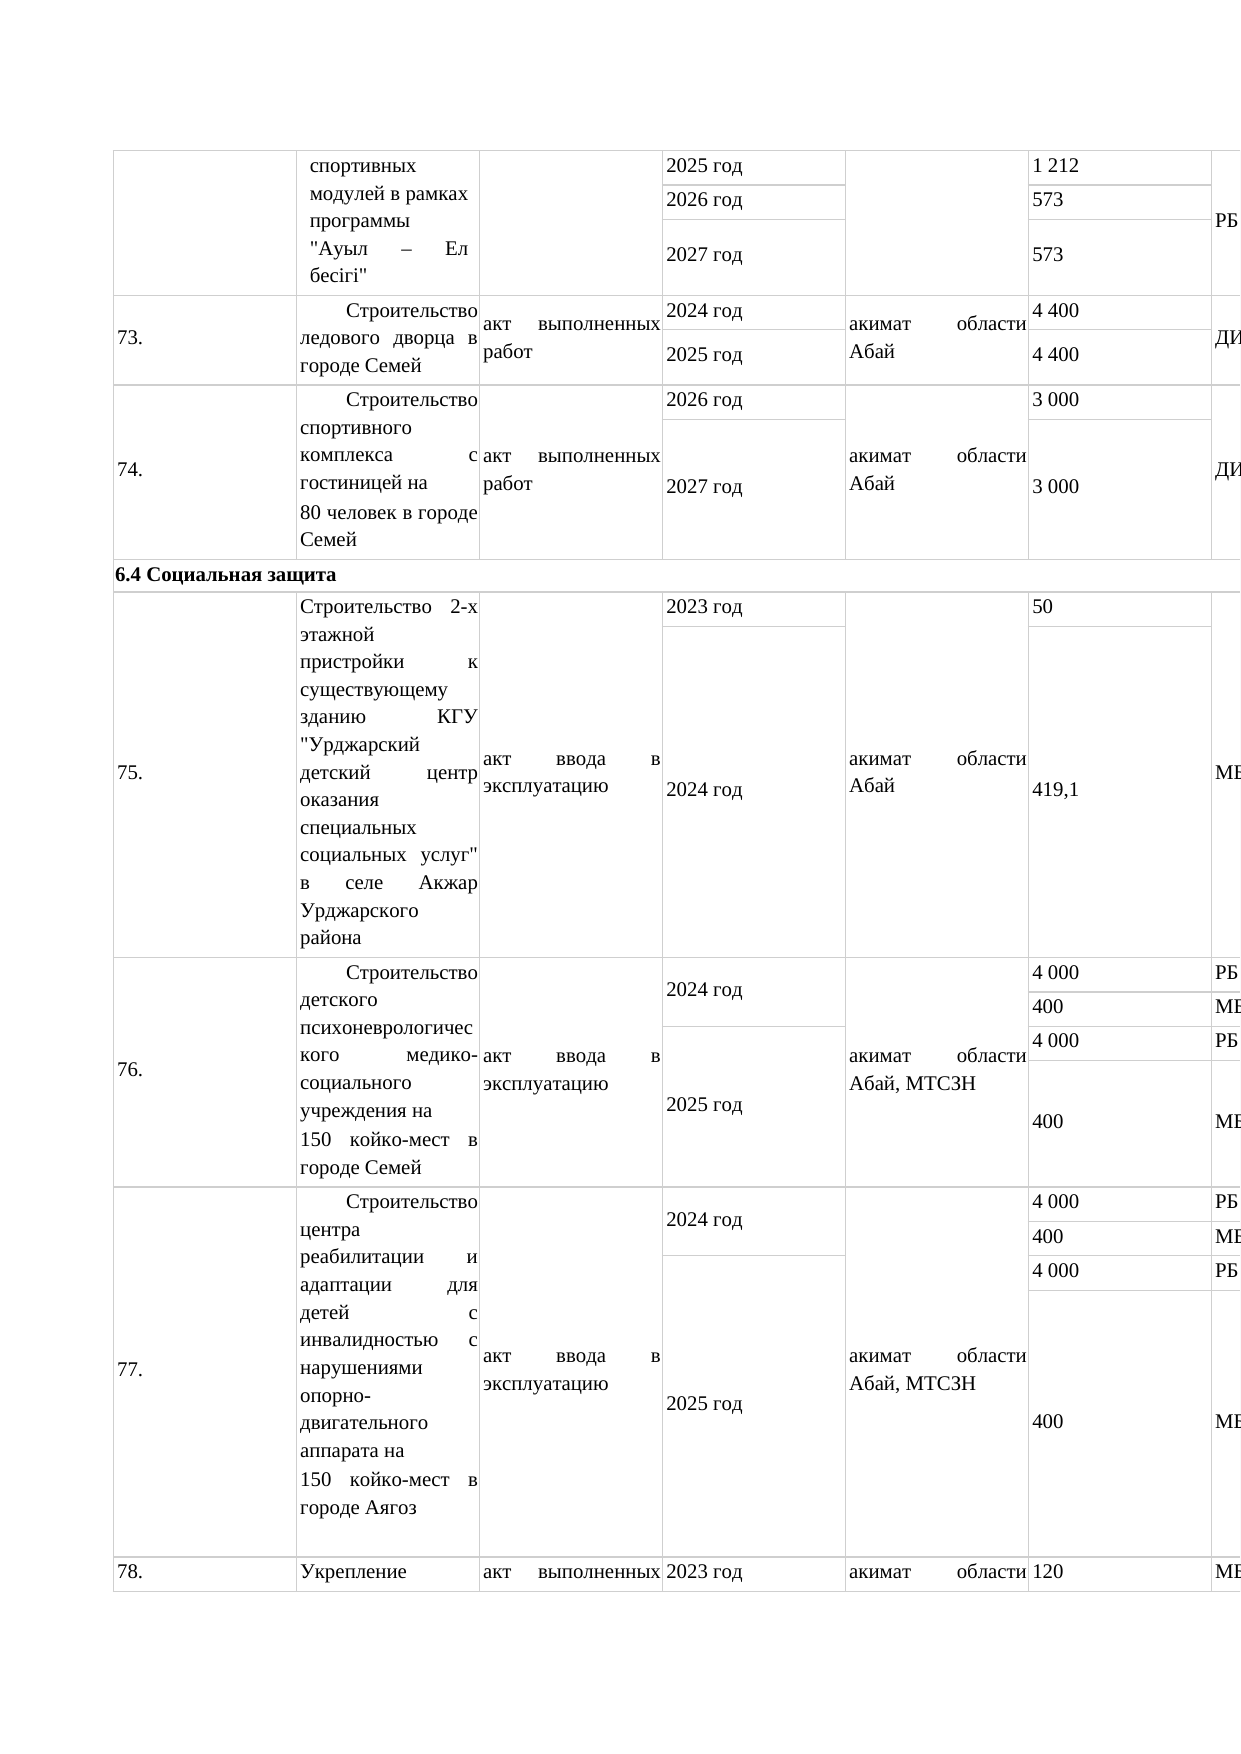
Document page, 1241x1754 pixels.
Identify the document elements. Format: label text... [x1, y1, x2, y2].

table_cell Строительство центра реабилитации и адаптации для детей с инвалидностью с нарушениями опорно-двигательного аппарата на 150 койко-мест в городе Аягоз [297, 1188, 479, 1556]
table_cell 2023 год [663, 1558, 845, 1591]
table_cell акимат области Абай [846, 1558, 1028, 1591]
table_cell 4 400 [1029, 330, 1211, 384]
table_cell 77. [114, 1188, 296, 1556]
table_cell 1 212 [1029, 151, 1211, 184]
table_cell 2025 год [663, 1027, 845, 1186]
table_cell 6.4 Социальная защита [114, 560, 1240, 591]
table_cell 75. [114, 593, 296, 957]
table_cell 2026 год [663, 186, 845, 219]
table_cell 4 000 [1029, 1256, 1211, 1289]
table_cell МБ [1212, 1061, 1240, 1186]
table_cell 2027 год [663, 220, 845, 295]
table_cell 3 000 [1029, 420, 1211, 559]
table_cell РБ [1212, 1188, 1240, 1221]
table_cell 2025 год [663, 1256, 845, 1556]
table_cell 50 [1029, 593, 1211, 626]
table_cell 120 [1029, 1558, 1211, 1591]
table_cell Строительство детского психоневрологического медико-социального учреждения на 150 койко-мест в городе Семей [297, 958, 479, 1186]
table_cell акт выполненных работ [480, 296, 662, 384]
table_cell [480, 1558, 662, 1591]
table_cell акт выполненных работ [480, 386, 662, 559]
table_cell ДИ [1212, 386, 1240, 559]
table_cell 2025 год [663, 330, 845, 384]
table_cell 76. [114, 958, 296, 1186]
table_cell 2024 год [663, 1188, 845, 1255]
table_cell РБ [1212, 1256, 1240, 1289]
table_cell акт ввода в эксплуатацию [480, 593, 662, 957]
table_cell МБ [1212, 593, 1240, 957]
table_cell 400 [1029, 1061, 1211, 1186]
table_cell 4 000 [1029, 1188, 1211, 1221]
table_cell акт ввода в эксплуатацию [480, 1188, 662, 1556]
table_cell акимат области Абай, МТСЗН [846, 958, 1028, 1186]
table_cell 2026 год [663, 386, 845, 419]
table_cell 4 000 [1029, 1027, 1211, 1060]
table_cell 400 [1029, 1222, 1211, 1255]
table_cell 2025 год [663, 151, 845, 184]
table_cell акимат области Абай [846, 386, 1028, 559]
table_cell Строительство спортивного комплекса с гостиницей на 80 человек в городе Семей [297, 386, 479, 559]
table_cell акимат области Абай, МТСЗН [846, 1188, 1028, 1556]
table_cell 78. [114, 1558, 296, 1591]
table_cell 2024 год [663, 958, 845, 1026]
table_cell акт ввода в эксплуатацию [480, 958, 662, 1186]
table_cell МБ [1212, 1558, 1240, 1591]
table_cell 573 [1029, 186, 1211, 219]
table_cell 573 [1029, 220, 1211, 295]
table_cell МБ [1212, 993, 1240, 1026]
table_cell акимат области Абай [846, 593, 1028, 957]
table_cell 419,1 [1029, 627, 1211, 957]
table_cell 400 [1029, 993, 1211, 1026]
table_cell 2027 год [663, 420, 845, 559]
table_cell РБ [1212, 151, 1240, 295]
table_cell РБ [1212, 958, 1240, 991]
table_cell 74. [114, 386, 296, 559]
table_cell 73. [114, 296, 296, 384]
table_cell Строительство ледового дворца в городе Семей [297, 296, 479, 384]
table_cell акимат области Абай [846, 296, 1028, 384]
table_cell МБ [1212, 1291, 1240, 1556]
table_cell РБ [1212, 1027, 1240, 1060]
table_cell ДИ [1212, 296, 1240, 384]
table_cell 2023 год [663, 593, 845, 626]
table_cell 2024 год [663, 627, 845, 957]
table_cell Строительство 2-х этажной пристройки к существующему зданию КГУ "Урджарский детский центр оказания специальных социальных услуг" в селе Акжар Урджарского района [297, 593, 479, 957]
table_cell 3 000 [1029, 386, 1211, 419]
table_cell МБ [1212, 1222, 1240, 1255]
table_cell 4 000 [1029, 958, 1211, 991]
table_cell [297, 1558, 479, 1591]
table_cell 4 400 [1029, 296, 1211, 329]
table_cell 400 [1029, 1291, 1211, 1556]
table_cell 2024 год [663, 296, 845, 329]
